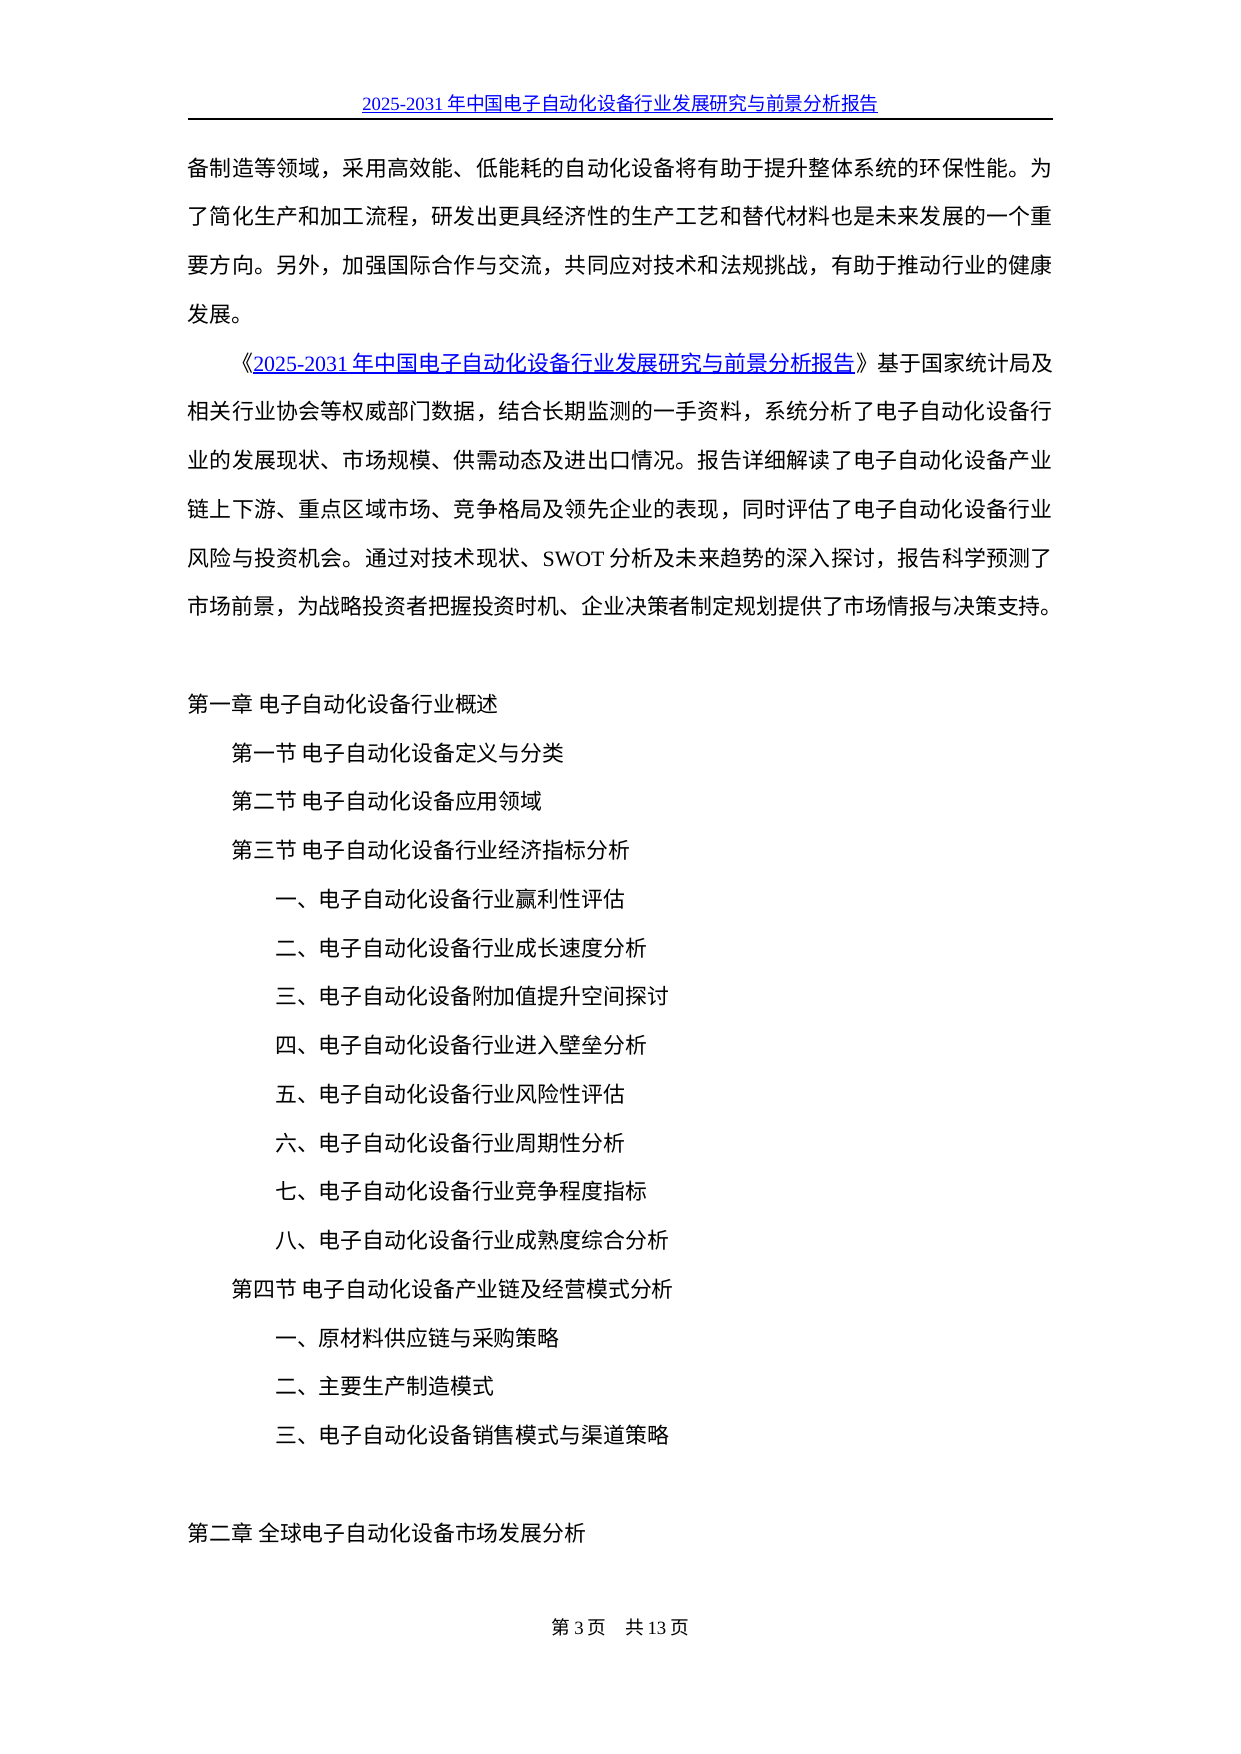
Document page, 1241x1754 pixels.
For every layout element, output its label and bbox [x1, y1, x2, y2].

text [187, 150, 1053, 1548]
